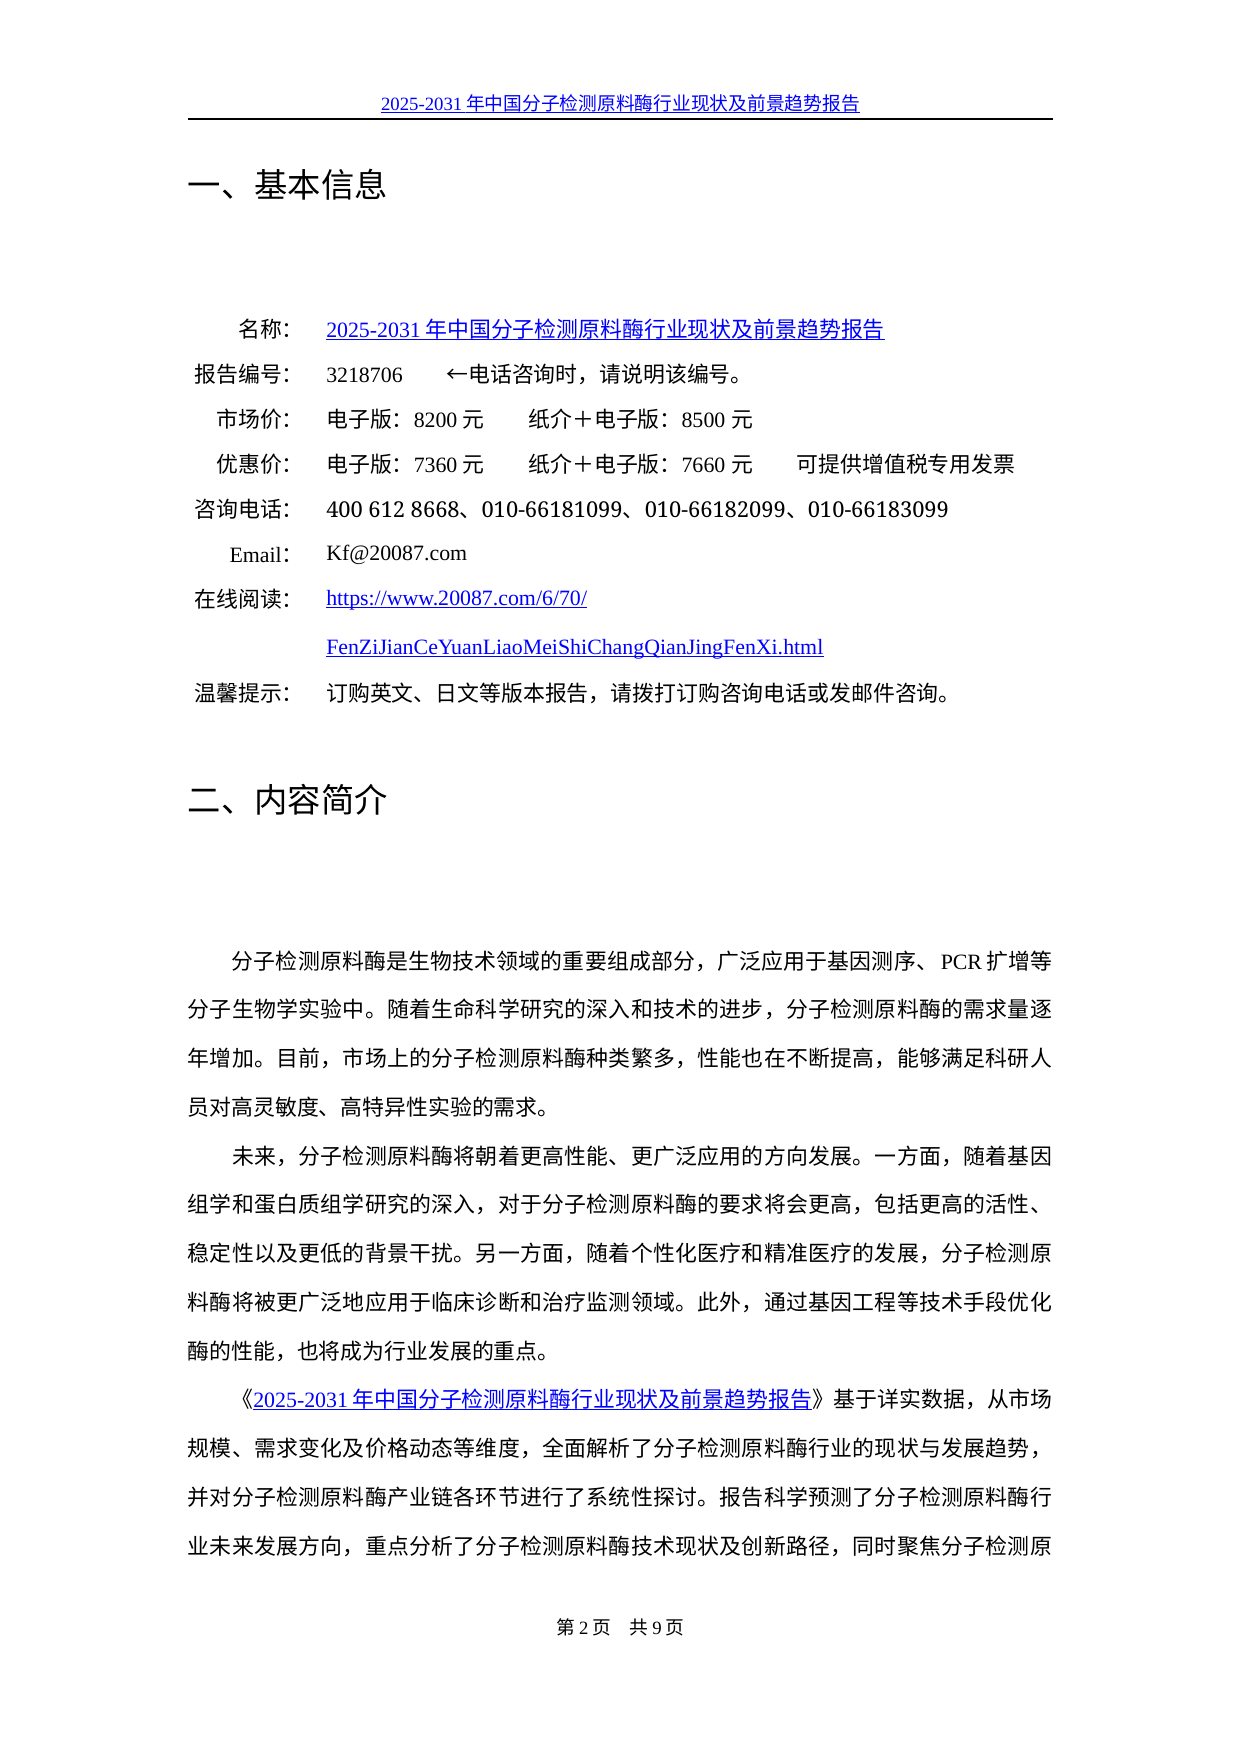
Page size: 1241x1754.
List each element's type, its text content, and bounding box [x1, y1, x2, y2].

table_cell 温馨提示： [167, 675, 315, 720]
table_cell Email： [167, 537, 315, 582]
table_cell 市场价： [167, 402, 315, 447]
table_cell 3218706 ←电话咨询时，请说明该编号。 [315, 357, 1073, 402]
table_cell 咨询电话： [167, 492, 315, 537]
table_header 2025-2031年中国分子检测原料酶行业现状及前景趋势报告 [315, 312, 1073, 357]
table_cell [315, 582, 1073, 675]
table_cell 在线阅读： [167, 582, 315, 675]
title 二、内容简介 [187, 766, 1053, 831]
table_cell 报告编号： [167, 357, 315, 402]
table_cell 400 612 8668、010-66181099、010-66182099、010-66183099 [315, 492, 1073, 537]
table_cell Kf@20087.com [315, 537, 1073, 582]
table_cell 电子版：7360 元 纸介＋电子版：7660 元 可提供增值税专用发票 [315, 447, 1073, 492]
table_header 名称： [167, 312, 315, 357]
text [187, 943, 1053, 1561]
title 一、基本信息 [187, 150, 1053, 215]
table_cell 电子版：8200 元 纸介＋电子版：8500 元 [315, 402, 1073, 447]
table_cell 优惠价： [167, 447, 315, 492]
table_cell 订购英文、日文等版本报告，请拨打订购咨询电话或发邮件咨询。 [315, 675, 1073, 720]
